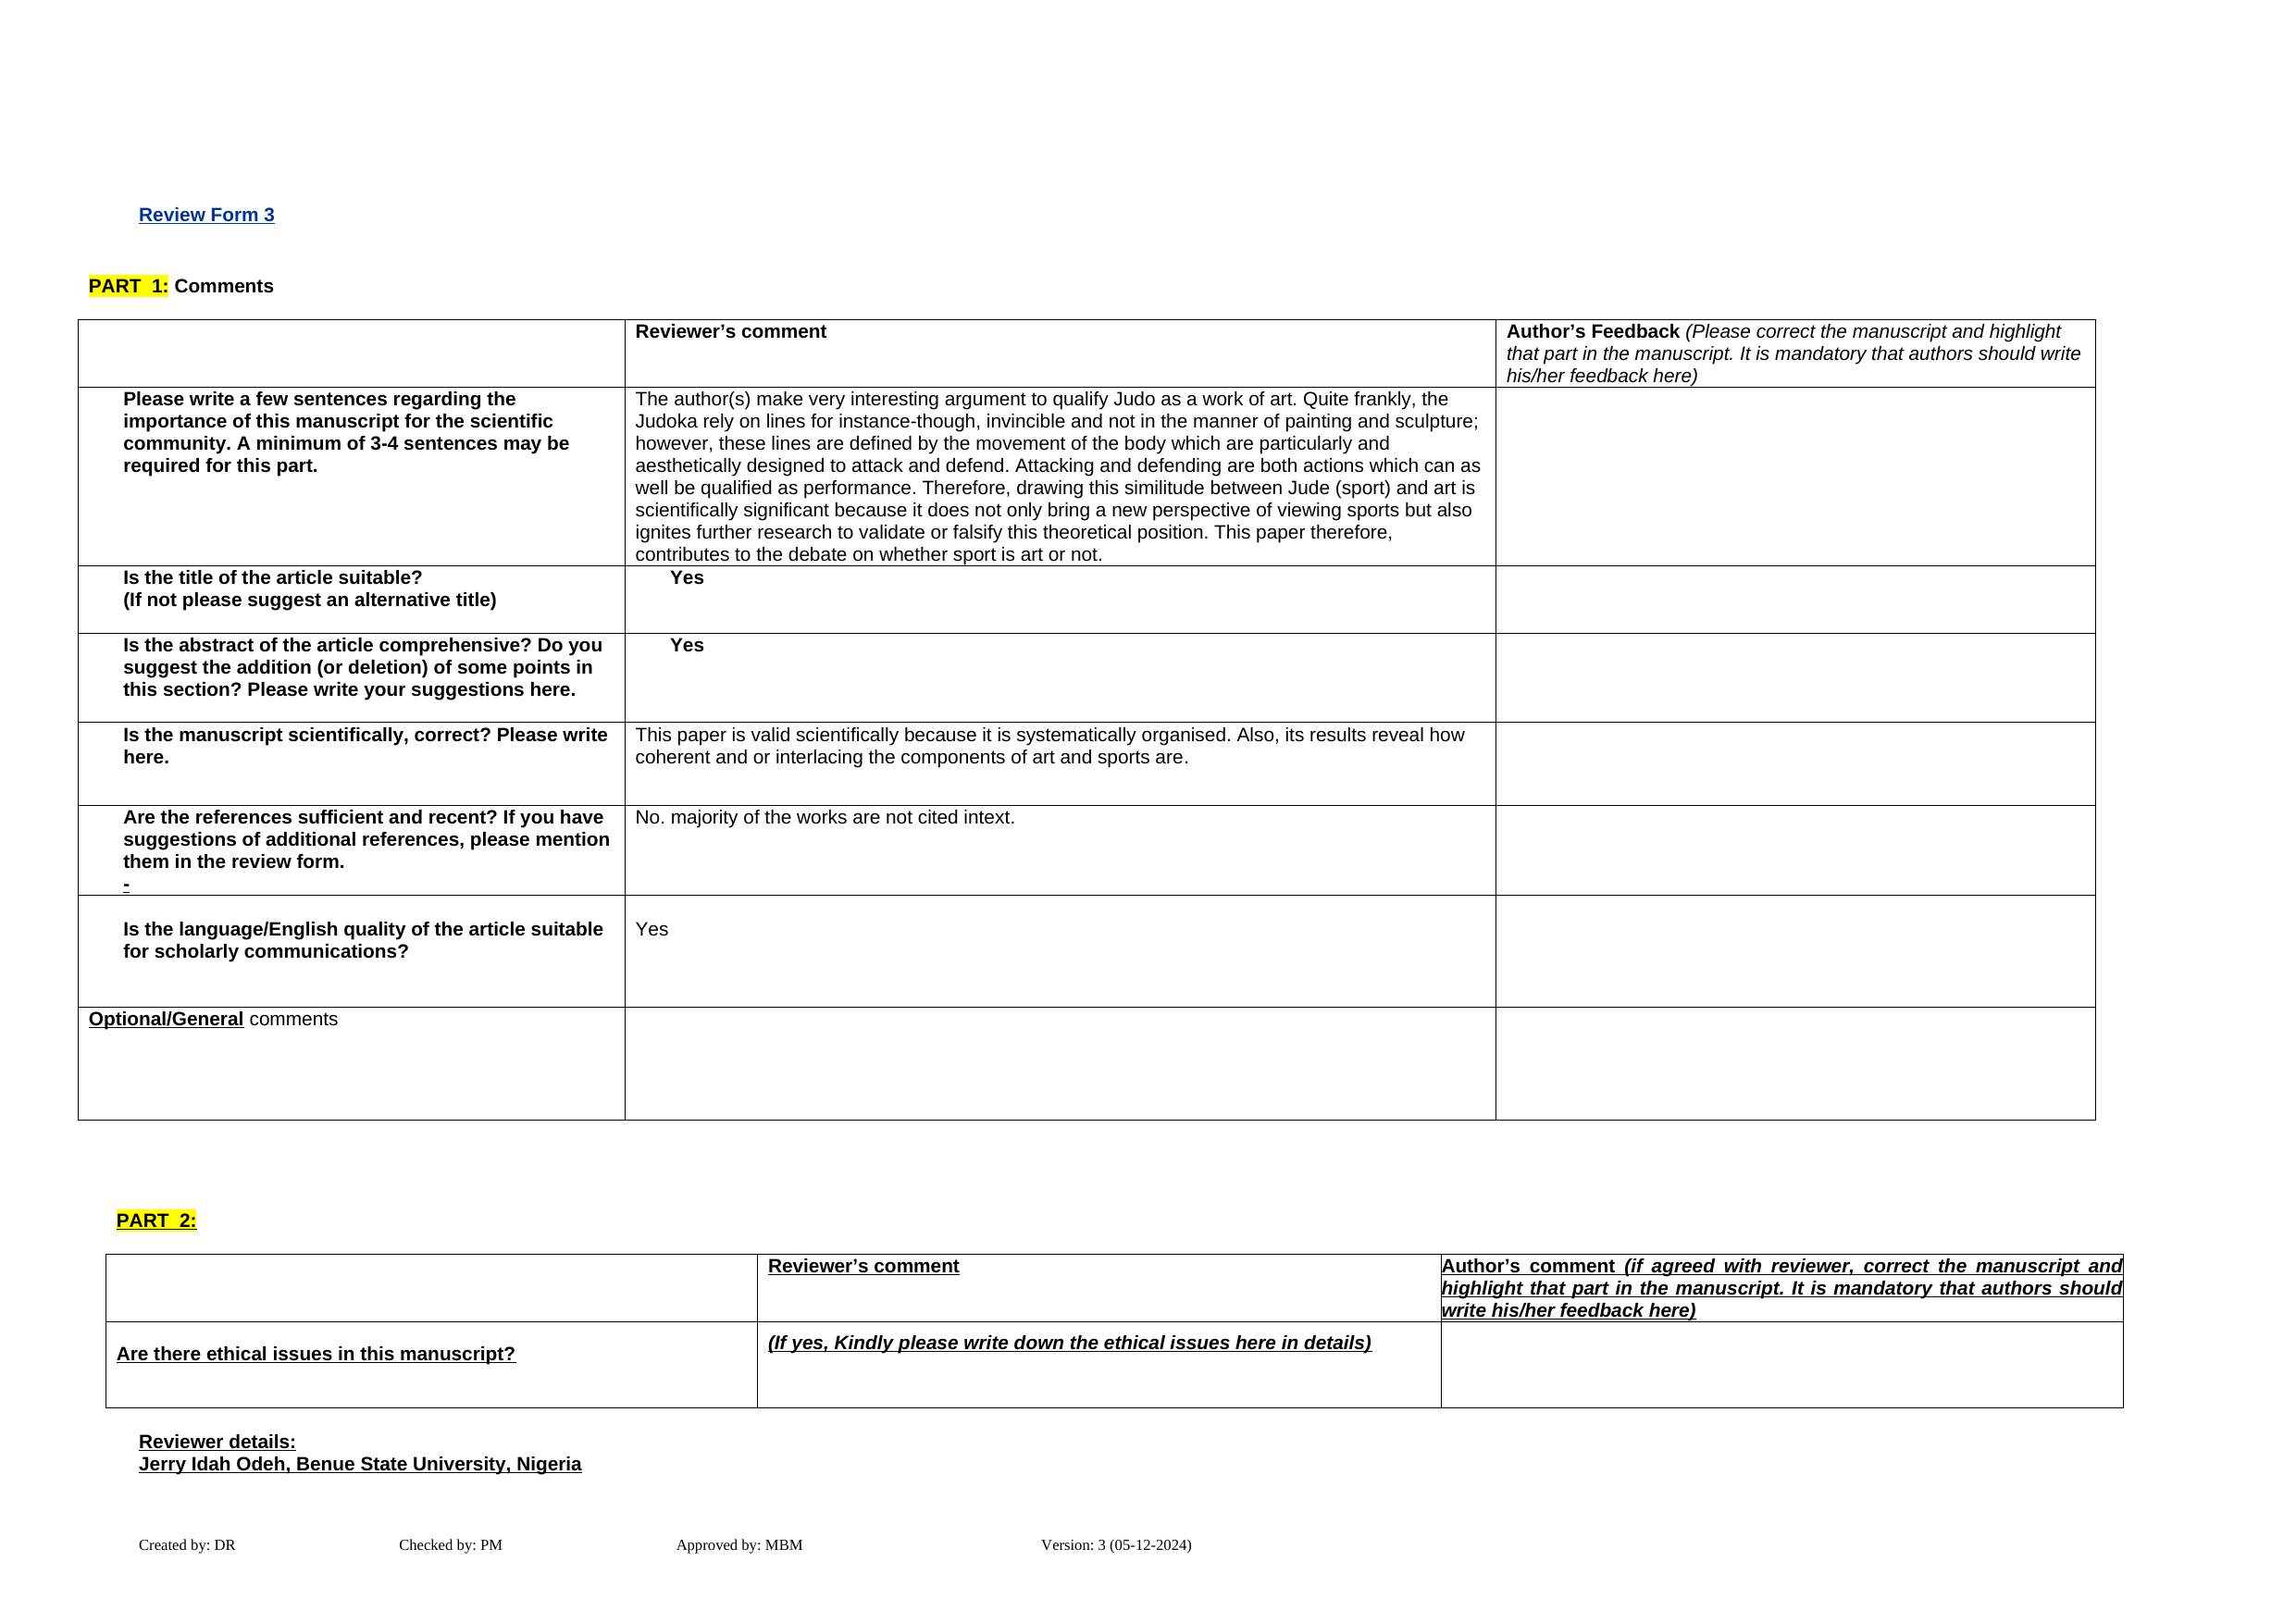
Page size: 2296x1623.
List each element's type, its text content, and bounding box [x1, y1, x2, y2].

table_cell [1496, 566, 2095, 632]
table_cell [1496, 723, 2095, 805]
table_cell Author’s comment (if agreed with reviewer, correct the manuscript and highlight that part in the manuscript. It is mandatory that authors should write his/her feedback here) [1442, 1297, 2123, 1321]
table_cell Yes [626, 566, 1496, 632]
table_cell [626, 1008, 1496, 1120]
table_cell Please write a few sentences regarding the importance of this manuscript for the scientific community. A minimum of 3-4 sentences may be required for this part. [79, 388, 625, 565]
table_cell Are there ethical issues in this manuscript? [106, 1322, 757, 1407]
table_cell Reviewer’s comment [758, 1255, 1441, 1321]
table_cell [1442, 1322, 2123, 1407]
table_cell [1496, 388, 2095, 565]
table_cell Author’s Feedback (Please correct the manuscript and highlight that part in the manuscript. It is mandatory that authors should write his/her feedback here) [1496, 320, 2095, 387]
table_cell [106, 1255, 757, 1321]
table_cell Is the manuscript scientifically, correct? Please write here. [79, 723, 625, 805]
table_cell Author’s comment (if agreed with reviewer, correct the manuscript and highlight that part in the manuscript. It is mandatory that authors should write his/her feedback here) [1442, 1275, 2123, 1296]
table_cell No. majority of the works are not cited intext. [626, 806, 1496, 895]
table_cell Author’s comment (if agreed with reviewer, correct the manuscript and highlight that part in the manuscript. It is mandatory that authors should write his/her feedback here) [1442, 1255, 2123, 1274]
table_cell Is the language/English quality of the article suitable for scholarly communications? [79, 896, 625, 1007]
table_cell Is the abstract of the article comprehensive? Do you suggest the addition (or deletion) of some points in this section? Please write your suggestions here. [79, 634, 625, 722]
table_cell Are the references sufficient and recent? If you have suggestions of additional references, please mention them in the review form. - [79, 806, 625, 895]
table_cell Is the title of the article suitable? (If not please suggest an alternative title) [79, 566, 625, 632]
table_cell Yes [626, 634, 1496, 722]
table_cell [1496, 806, 2095, 895]
table_cell Reviewer’s comment [626, 320, 1496, 387]
table_header PART 1: Comments [78, 275, 2096, 319]
table_cell [1496, 634, 2095, 722]
table_cell Yes [626, 896, 1496, 1007]
table_cell [1496, 1008, 2095, 1120]
table_cell Optional/General comments [79, 1008, 625, 1120]
table_cell [1496, 896, 2095, 1007]
table_cell This paper is valid scientifically because it is systematically organised. Also, its results reveal how coherent and or interlacing the components of art and sports are. [626, 723, 1496, 805]
table_cell [79, 320, 625, 387]
text Jerry Idah Odeh, Benue State University, Nigeria [139, 1453, 2156, 1475]
text Reviewer details: [139, 1431, 2156, 1453]
table_header PART 2: [105, 1209, 2124, 1254]
table_cell The author(s) make very interesting argument to qualify Judo as a work of art. Quite frankly, the Judoka rely on lines for instance-though, invincible and not in the manner of painting and sculpture; however, these lines are defined by the movement of the body which are particularly and aesthetically designed to attack and defend. Attacking and defending are both actions which can as well be qualified as performance. Therefore, drawing this similitude between Jude (sport) and art is scientifically significant because it does not only bring a new perspective of viewing sports but also ignites further research to validate or falsify this theoretical position. This paper therefore, contributes to the debate on whether sport is art or not. [626, 388, 1496, 565]
table_cell (If yes, Kindly please write down the ethical issues here in details) [758, 1322, 1441, 1407]
